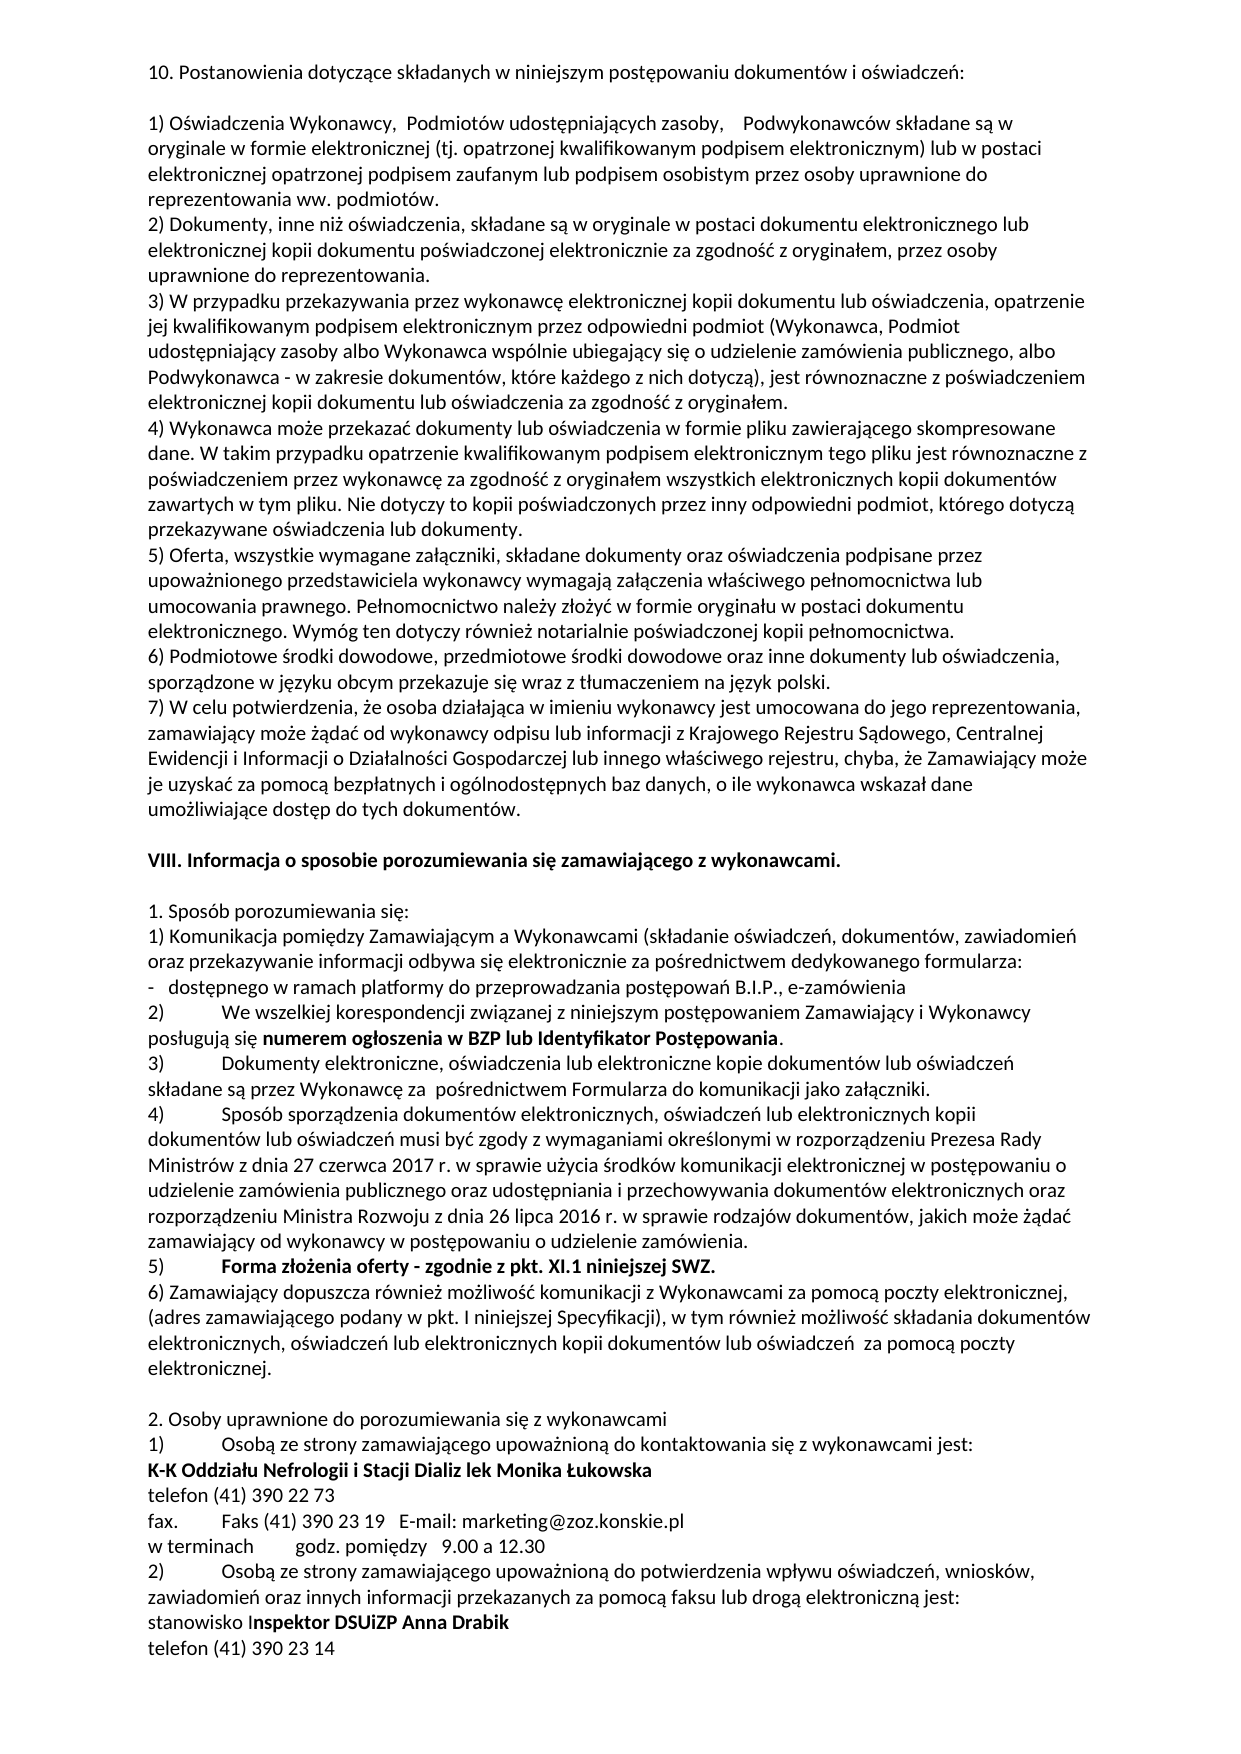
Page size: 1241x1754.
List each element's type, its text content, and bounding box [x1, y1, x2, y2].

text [148, 59, 1093, 872]
text 1. Sposób porozumiewania się: [148, 872, 1093, 923]
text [148, 923, 1093, 1660]
